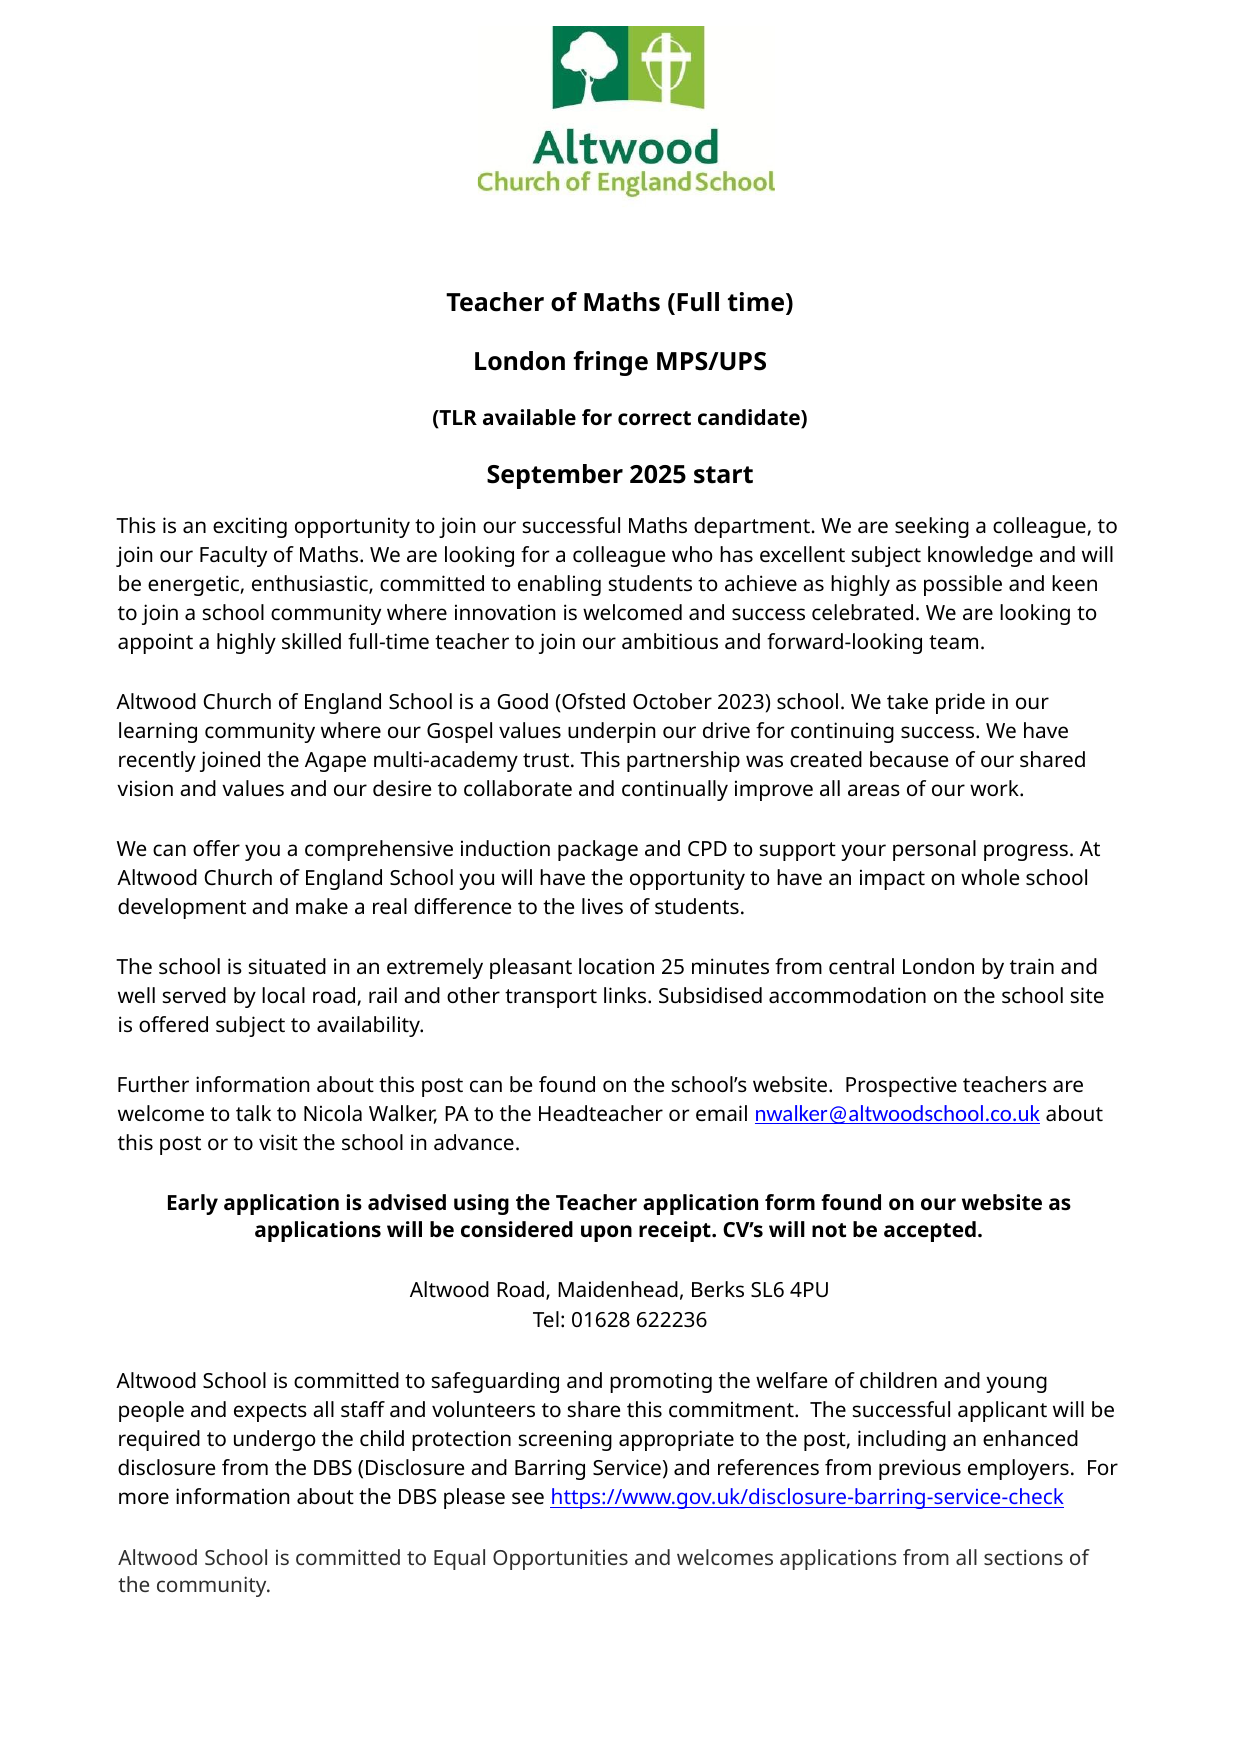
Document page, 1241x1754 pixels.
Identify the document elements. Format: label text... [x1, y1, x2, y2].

text Teacher of Maths (Full time) [120, 284, 1119, 318]
text Altwood School is committed to safeguarding and promoting the welfare of children and young people and expects all staff and volunteers to share this commitment. The successful applicant will be required to undergo the child protection screening appropriate to the post, including an enhanced disclosure from the DBS (Disclosure and Barring Service) and references from previous employers. For more information about the DBS please see https://www.gov.uk/disclosure-barring-service-check [116, 1367, 1119, 1511]
text September 2025 start [120, 456, 1119, 490]
text Early application is advised using the Teacher application form found on our website as applications will be considered upon receipt. CV’s will not be accepted. [118, 1188, 1119, 1244]
picture [477, 26, 775, 219]
text Altwood School is committed to Equal Opportunities and welcomes applications from all sections of the community. [118, 1542, 1119, 1599]
text Tel: 01628 622236 [120, 1305, 1119, 1334]
text This is an exciting opportunity to join our successful Maths department. We are seeking a colleague, to join our Faculty of Maths. We are looking for a colleague who has excellent subject knowledge and will be energetic, enthusiastic, committed to enabling students to achieve as highly as possible and keen to join a school community where innovation is welcomed and success celebrated. We are looking to appoint a highly skilled full-time teacher to join our ambitious and forward-looking team. [116, 512, 1119, 656]
text London fringe MPS/UPS [120, 344, 1119, 378]
text (TLR available for correct candidate) [120, 403, 1119, 431]
text The school is situated in an extremely pleasant location 25 minutes from central London by train and well served by local road, rail and other transport links. Subsidised accommodation on the school site is offered subject to availability. [116, 952, 1119, 1038]
text Altwood Road, Maidenhead, Berks SL6 4PU [120, 1275, 1119, 1303]
text We can offer you a comprehensive induction package and CPD to support your personal progress. At Altwood Church of England School you will have the opportunity to have an impact on whole school development and make a real difference to the lives of students. [116, 834, 1119, 921]
text Further information about this post can be found on the school’s website. Prospective teachers are welcome to talk to Nicola Walker, PA to the Headteacher or email nwalker@altwoodschool.co.uk about this post or to visit the school in advance. [116, 1070, 1119, 1156]
text Altwood Church of England School is a Good (Ofsted October 2023) school. We take pride in our learning community where our Gospel values underpin our drive for continuing success. We have recently joined the Agape multi-academy trust. This partnership was created because of our shared vision and values and our desire to collaborate and continually improve all areas of our work. [116, 687, 1119, 803]
